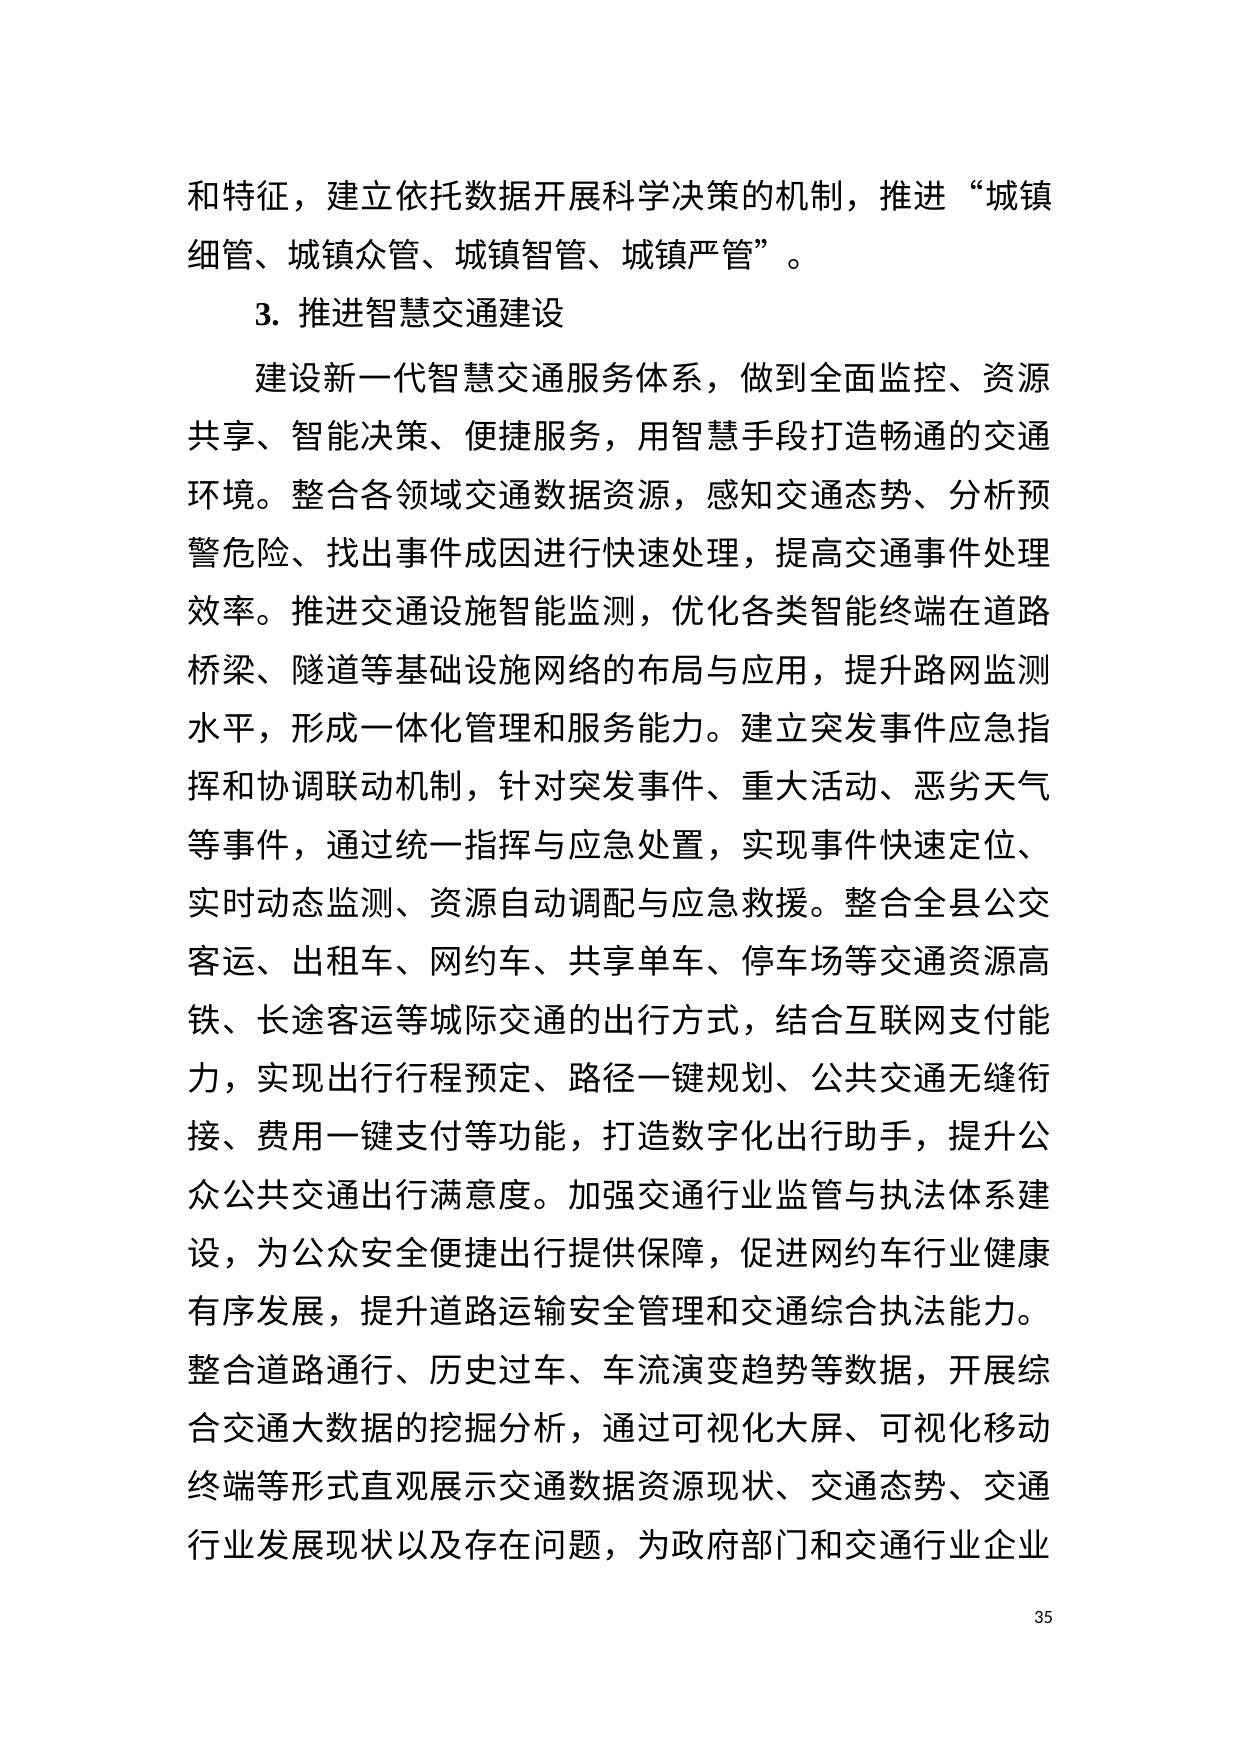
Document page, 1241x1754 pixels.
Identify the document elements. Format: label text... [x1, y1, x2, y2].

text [187, 162, 1053, 279]
list 推进智慧交通建设 [254, 279, 1053, 344]
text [187, 344, 1053, 1569]
